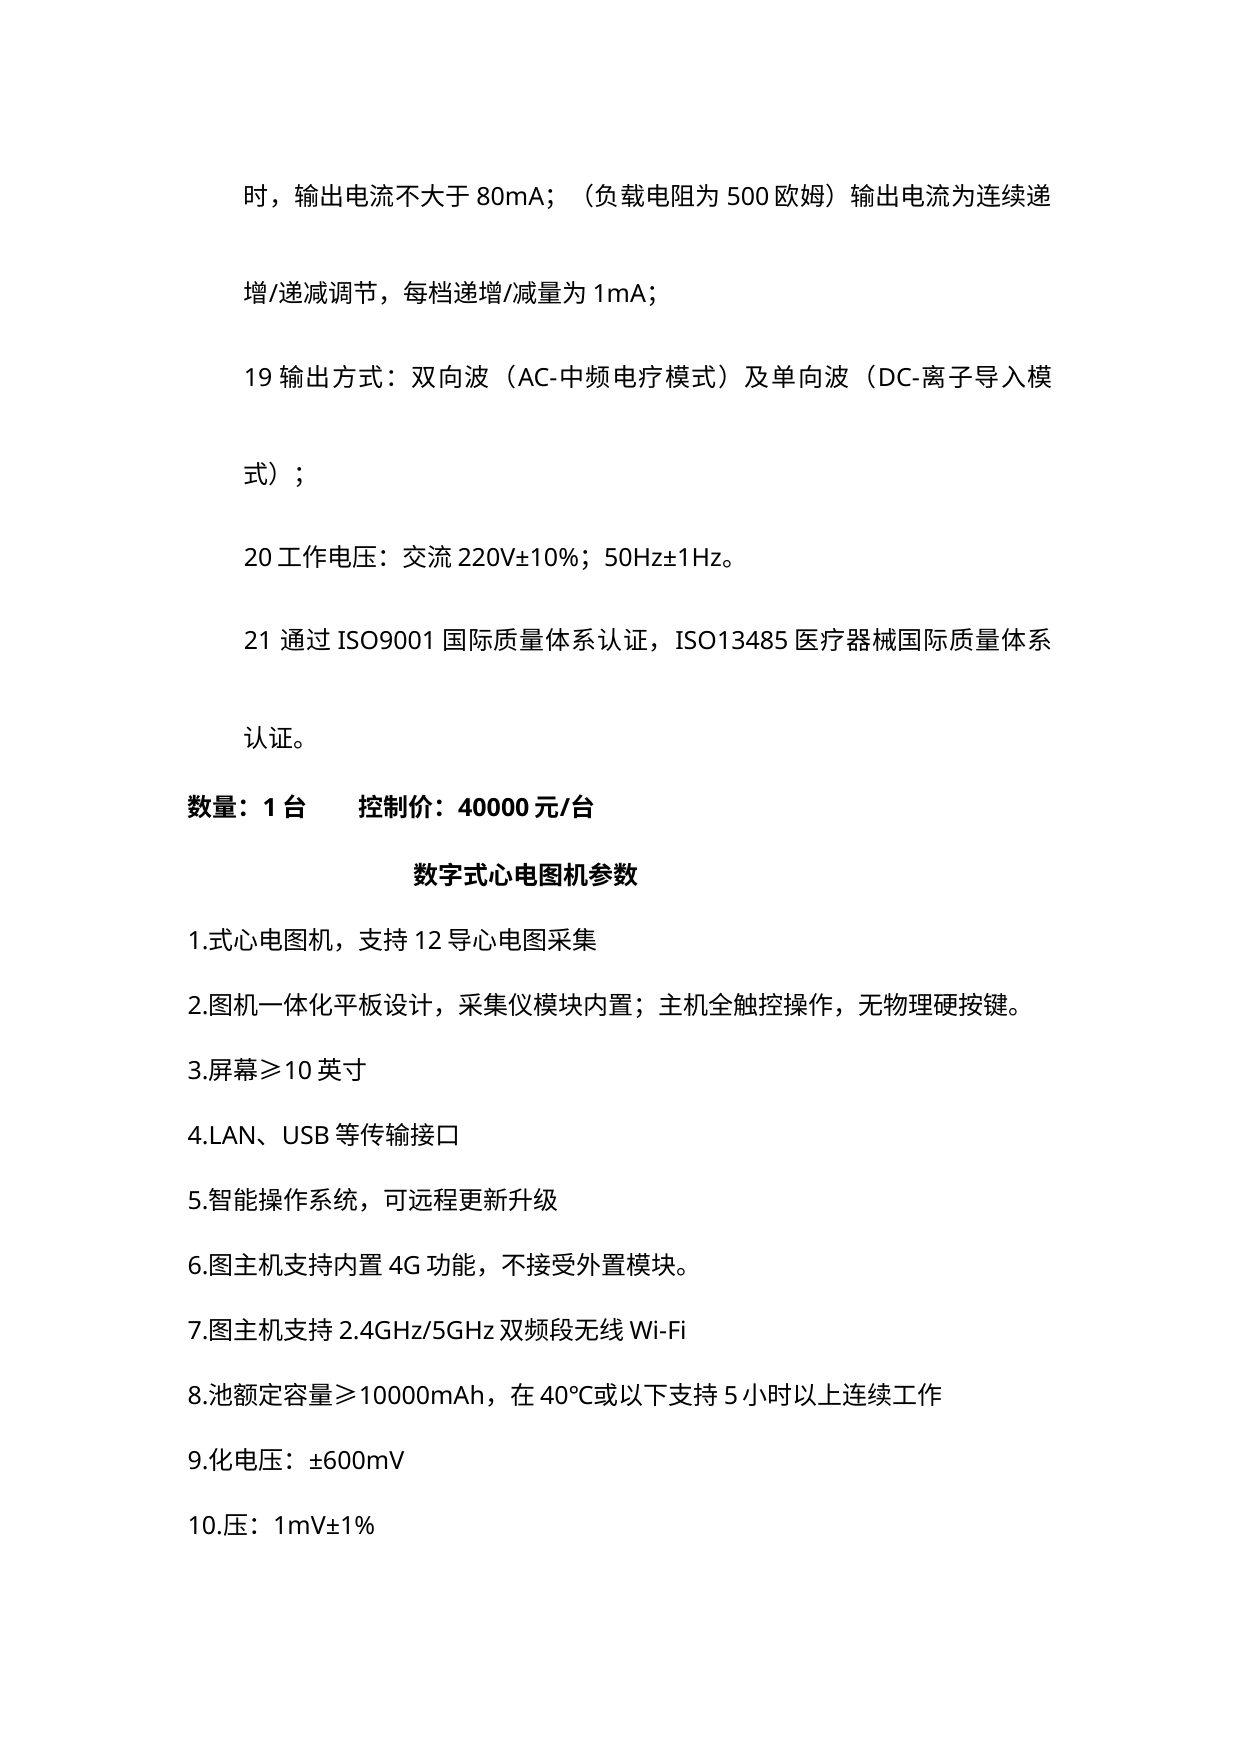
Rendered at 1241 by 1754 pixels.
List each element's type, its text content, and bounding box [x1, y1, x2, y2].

text 5.智能操作系统，可远程更新升级 [187, 1166, 1053, 1231]
text 20工作电压：交流220V±10%；50Hz±1Hz。 [244, 523, 1053, 588]
text 2.图机一体化平板设计，采集仪模块内置；主机全触控操作，无物理硬按键。 [187, 971, 1053, 1036]
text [244, 162, 1053, 324]
text 数量：1台 控制价：40000元/台 [187, 787, 1053, 823]
text 19输出方式：双向波（AC-中频电疗模式）及单向波（DC-离子导入模式）； [244, 343, 1053, 505]
text 1.式心电图机，支持12导心电图采集 [187, 906, 1053, 971]
text 8.池额定容量≥10000mAh，在40℃或以下支持5小时以上连续工作 [187, 1361, 1053, 1426]
text 4.LAN、USB等传输接口 [187, 1101, 1053, 1166]
text 3.屏幕≥10英寸 [187, 1036, 1053, 1101]
list 数字式心电图机参数 [187, 841, 1053, 906]
text 7.图主机支持2.4GHz/5GHz双频段无线Wi-Fi [187, 1296, 1053, 1361]
text 9.化电压：±600mV [187, 1426, 1053, 1491]
text 6.图主机支持内置4G功能，不接受外置模块。 [187, 1231, 1053, 1296]
text 21 通过ISO9001国际质量体系认证，ISO13485医疗器械国际质量体系认证。 [244, 606, 1053, 769]
text 10.压：1mV±1% [187, 1491, 1053, 1556]
